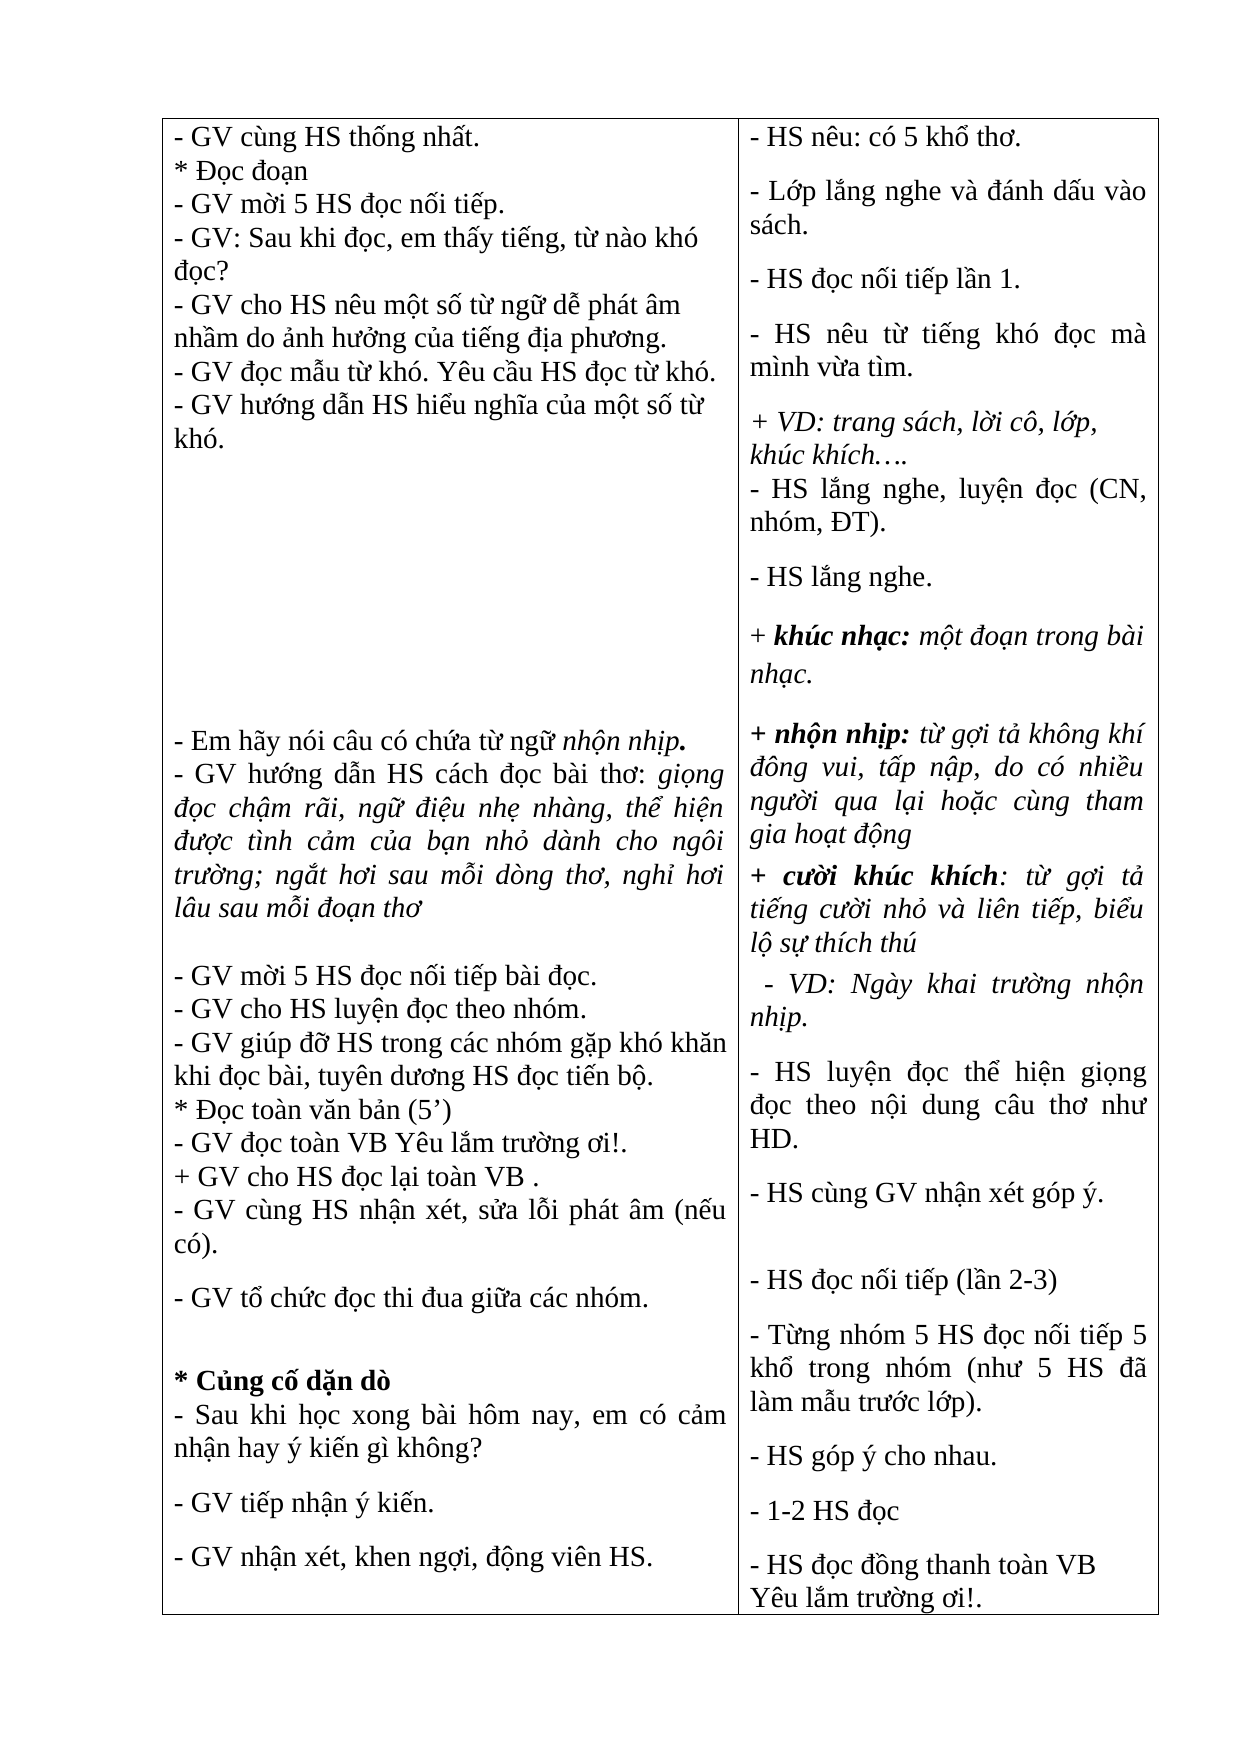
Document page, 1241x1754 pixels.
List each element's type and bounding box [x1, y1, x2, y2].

table_cell [163, 119, 738, 1614]
table_cell [739, 119, 1158, 1614]
